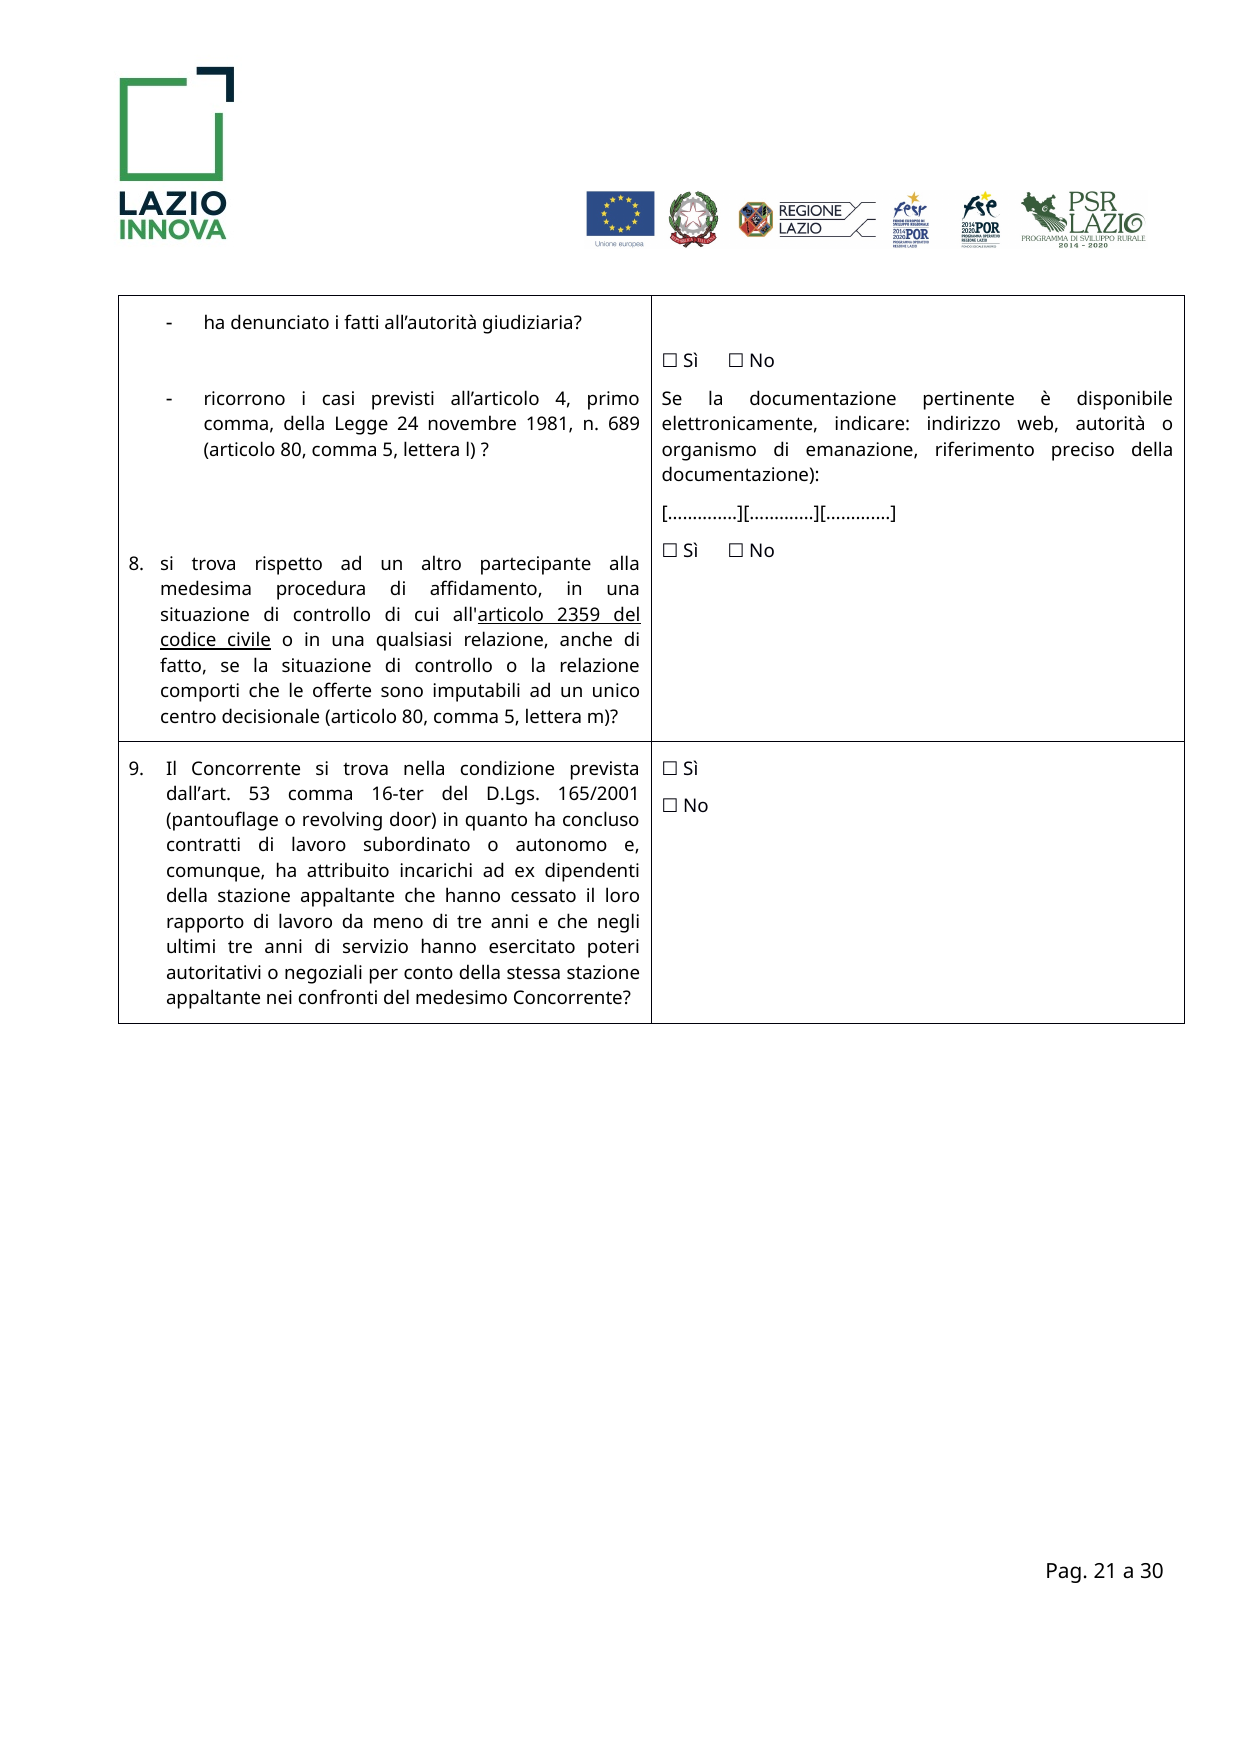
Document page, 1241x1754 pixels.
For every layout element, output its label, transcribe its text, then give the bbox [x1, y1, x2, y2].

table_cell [652, 296, 1184, 741]
picture [2, 0, 1240, 1741]
table_cell Il Concorrente si trova nella condizione prevista dall’art. 53 comma 16-ter del D.Lgs. 165/2001 (pantouflage o revolving door) in quanto ha concluso contratti di lavoro subordinato o autonomo e, comunque, ha attribuito incarichi ad ex dipendenti della stazione appaltante che hanno cessato il loro rapporto di lavoro da meno di tre anni e che negli ultimi tre anni di servizio hanno esercitato poteri autoritativi o negoziali per conto della stessa stazione appaltante nei confronti del medesimo Concorrente? [119, 742, 651, 1022]
table_cell ☐ Sì ☐ No [652, 742, 1184, 1022]
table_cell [119, 296, 651, 741]
